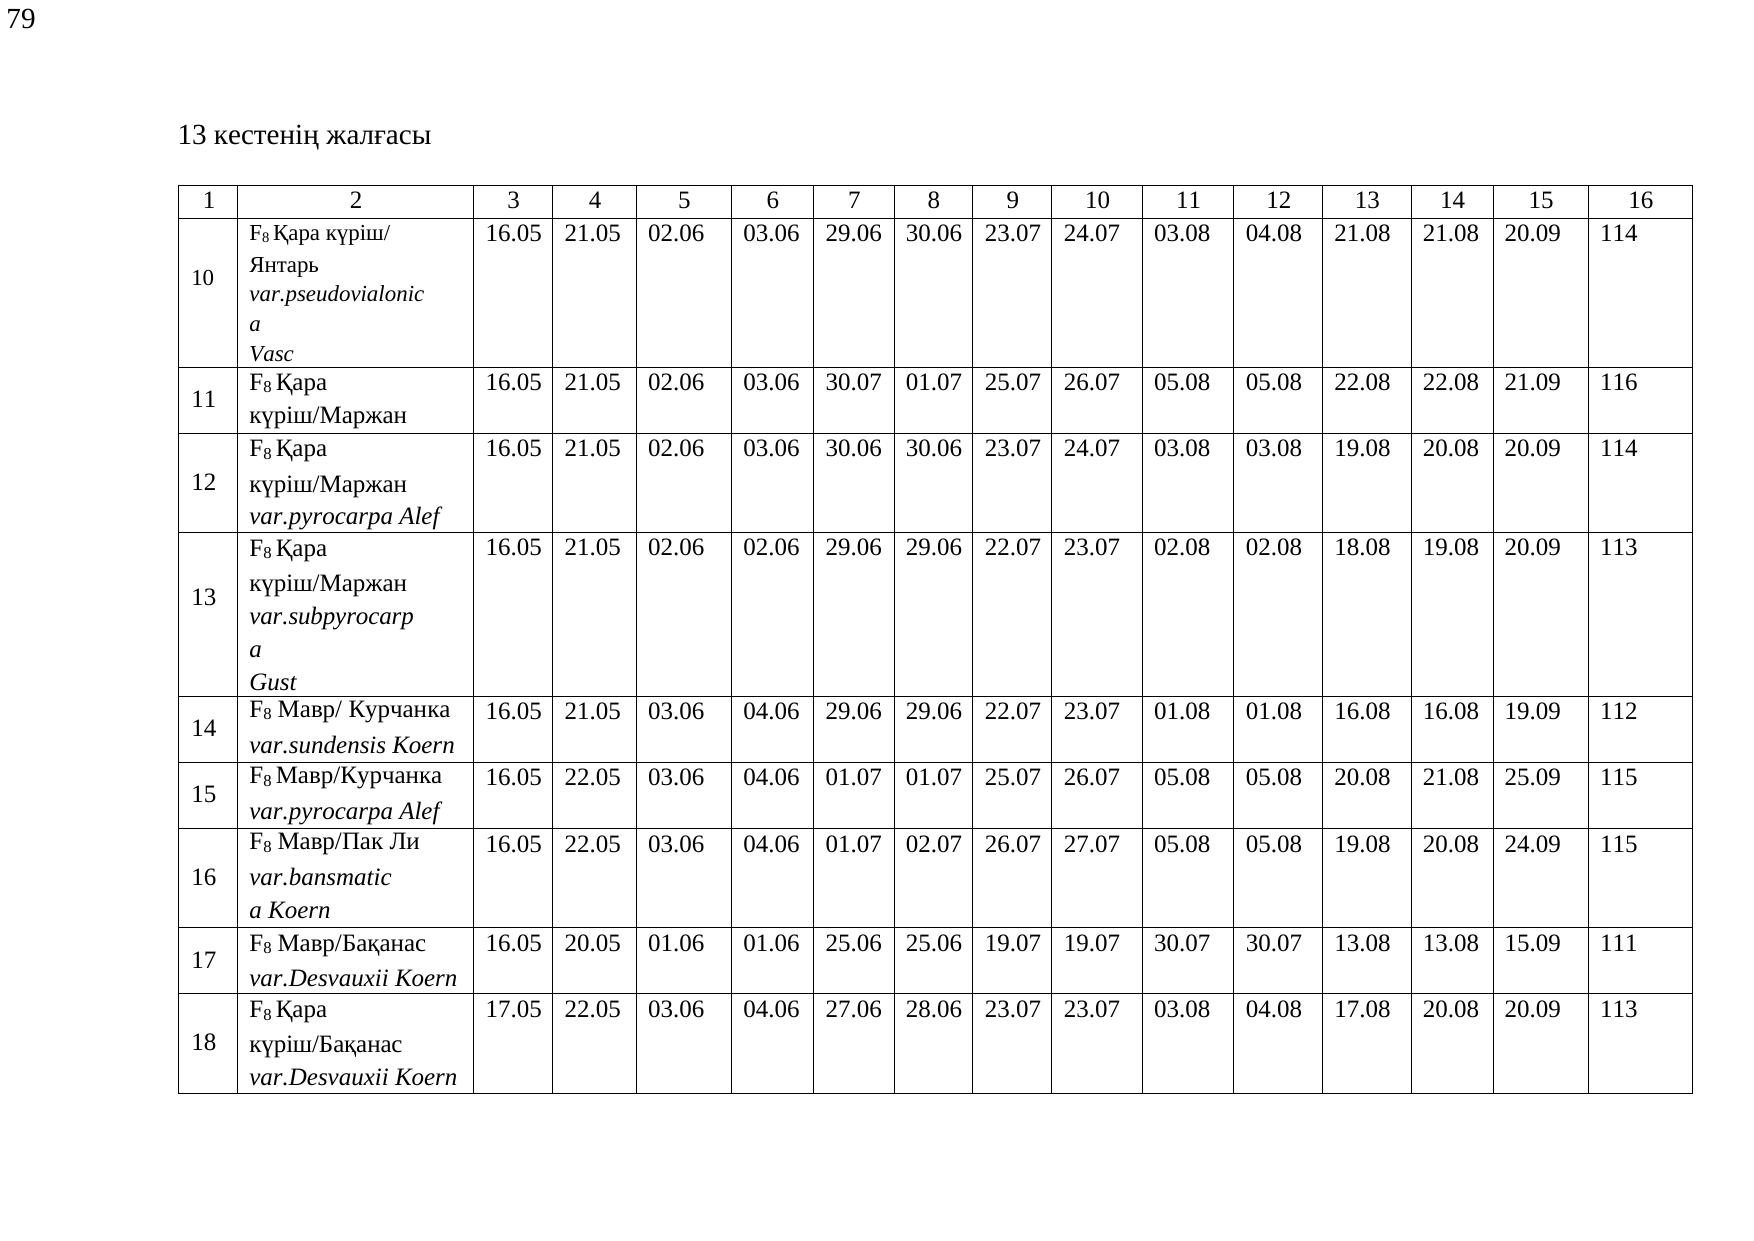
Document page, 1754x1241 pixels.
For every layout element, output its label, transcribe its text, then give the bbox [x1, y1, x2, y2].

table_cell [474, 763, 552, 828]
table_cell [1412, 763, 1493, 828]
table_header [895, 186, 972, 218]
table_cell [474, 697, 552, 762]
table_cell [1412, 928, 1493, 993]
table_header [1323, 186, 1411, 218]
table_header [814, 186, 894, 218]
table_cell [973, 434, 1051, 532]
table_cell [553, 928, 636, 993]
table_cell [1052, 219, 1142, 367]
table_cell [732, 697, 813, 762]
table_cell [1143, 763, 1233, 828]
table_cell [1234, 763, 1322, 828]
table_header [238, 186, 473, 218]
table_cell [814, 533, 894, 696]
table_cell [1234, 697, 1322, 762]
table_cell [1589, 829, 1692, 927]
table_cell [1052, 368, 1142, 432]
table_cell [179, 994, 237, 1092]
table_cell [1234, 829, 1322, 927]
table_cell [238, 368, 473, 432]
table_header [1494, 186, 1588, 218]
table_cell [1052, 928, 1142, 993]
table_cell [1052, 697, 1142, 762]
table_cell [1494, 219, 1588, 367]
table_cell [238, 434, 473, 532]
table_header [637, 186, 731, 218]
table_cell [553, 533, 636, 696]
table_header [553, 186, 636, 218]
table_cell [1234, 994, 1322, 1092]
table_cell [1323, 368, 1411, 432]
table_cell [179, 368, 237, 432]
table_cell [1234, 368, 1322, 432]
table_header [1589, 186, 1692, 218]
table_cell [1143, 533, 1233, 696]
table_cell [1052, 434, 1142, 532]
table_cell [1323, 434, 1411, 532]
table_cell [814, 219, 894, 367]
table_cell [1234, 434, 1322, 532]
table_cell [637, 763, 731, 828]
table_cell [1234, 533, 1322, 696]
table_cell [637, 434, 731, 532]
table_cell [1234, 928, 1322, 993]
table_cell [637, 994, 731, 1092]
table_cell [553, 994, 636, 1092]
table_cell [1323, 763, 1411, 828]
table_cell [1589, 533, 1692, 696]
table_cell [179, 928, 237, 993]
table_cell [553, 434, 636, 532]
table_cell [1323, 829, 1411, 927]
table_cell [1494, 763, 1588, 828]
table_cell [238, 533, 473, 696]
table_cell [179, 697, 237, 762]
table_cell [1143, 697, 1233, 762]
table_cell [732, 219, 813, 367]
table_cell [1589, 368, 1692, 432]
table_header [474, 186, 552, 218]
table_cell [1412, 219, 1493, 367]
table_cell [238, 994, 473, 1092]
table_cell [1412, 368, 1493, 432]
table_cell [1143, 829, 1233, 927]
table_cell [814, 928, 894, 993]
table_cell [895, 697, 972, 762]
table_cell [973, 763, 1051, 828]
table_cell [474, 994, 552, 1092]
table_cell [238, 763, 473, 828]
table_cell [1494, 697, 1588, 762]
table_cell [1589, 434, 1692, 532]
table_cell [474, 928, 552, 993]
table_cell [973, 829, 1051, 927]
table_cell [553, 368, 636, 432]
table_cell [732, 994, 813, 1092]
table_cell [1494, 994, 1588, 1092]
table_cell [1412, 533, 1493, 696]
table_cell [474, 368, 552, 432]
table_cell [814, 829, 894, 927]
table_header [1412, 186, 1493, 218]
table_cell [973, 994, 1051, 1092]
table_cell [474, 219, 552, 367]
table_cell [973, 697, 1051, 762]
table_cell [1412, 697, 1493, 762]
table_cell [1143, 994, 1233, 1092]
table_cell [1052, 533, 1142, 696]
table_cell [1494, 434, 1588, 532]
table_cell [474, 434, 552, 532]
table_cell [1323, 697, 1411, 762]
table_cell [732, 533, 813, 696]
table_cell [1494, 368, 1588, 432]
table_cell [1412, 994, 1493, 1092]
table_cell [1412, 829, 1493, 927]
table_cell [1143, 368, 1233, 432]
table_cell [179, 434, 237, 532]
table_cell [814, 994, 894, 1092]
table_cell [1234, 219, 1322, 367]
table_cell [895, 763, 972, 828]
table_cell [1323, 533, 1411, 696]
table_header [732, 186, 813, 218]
text 13 кестенің жалғасы [177, 117, 1718, 151]
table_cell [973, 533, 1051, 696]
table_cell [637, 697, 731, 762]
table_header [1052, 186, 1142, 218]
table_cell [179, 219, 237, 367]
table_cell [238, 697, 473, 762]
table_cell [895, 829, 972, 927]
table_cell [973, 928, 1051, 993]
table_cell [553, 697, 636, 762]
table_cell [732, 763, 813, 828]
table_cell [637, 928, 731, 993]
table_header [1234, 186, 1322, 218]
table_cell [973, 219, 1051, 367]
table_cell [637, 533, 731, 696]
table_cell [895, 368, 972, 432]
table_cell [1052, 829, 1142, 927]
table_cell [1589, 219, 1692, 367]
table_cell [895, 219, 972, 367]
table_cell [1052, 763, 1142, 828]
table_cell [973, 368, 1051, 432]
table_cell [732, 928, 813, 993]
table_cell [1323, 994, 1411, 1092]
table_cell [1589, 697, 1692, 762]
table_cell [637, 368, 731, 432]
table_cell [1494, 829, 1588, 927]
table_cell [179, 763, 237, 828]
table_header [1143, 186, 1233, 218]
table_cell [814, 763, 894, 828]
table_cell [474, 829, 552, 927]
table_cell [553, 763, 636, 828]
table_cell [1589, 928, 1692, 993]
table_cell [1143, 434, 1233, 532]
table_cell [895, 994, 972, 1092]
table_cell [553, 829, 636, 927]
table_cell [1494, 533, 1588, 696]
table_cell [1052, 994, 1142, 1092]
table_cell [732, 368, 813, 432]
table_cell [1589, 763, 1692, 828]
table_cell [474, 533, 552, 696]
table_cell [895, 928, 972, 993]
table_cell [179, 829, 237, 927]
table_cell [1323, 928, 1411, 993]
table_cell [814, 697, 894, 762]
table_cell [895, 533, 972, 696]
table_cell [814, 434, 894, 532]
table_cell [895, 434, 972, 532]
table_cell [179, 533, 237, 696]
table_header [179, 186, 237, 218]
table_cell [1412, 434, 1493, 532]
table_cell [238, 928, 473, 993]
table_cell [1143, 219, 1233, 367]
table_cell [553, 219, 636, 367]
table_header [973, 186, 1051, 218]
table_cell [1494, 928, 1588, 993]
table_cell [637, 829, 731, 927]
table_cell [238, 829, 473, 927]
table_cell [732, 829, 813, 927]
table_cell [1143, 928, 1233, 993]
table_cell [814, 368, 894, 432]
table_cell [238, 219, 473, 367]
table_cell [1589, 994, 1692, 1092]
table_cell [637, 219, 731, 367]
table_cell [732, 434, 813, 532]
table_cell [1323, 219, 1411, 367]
